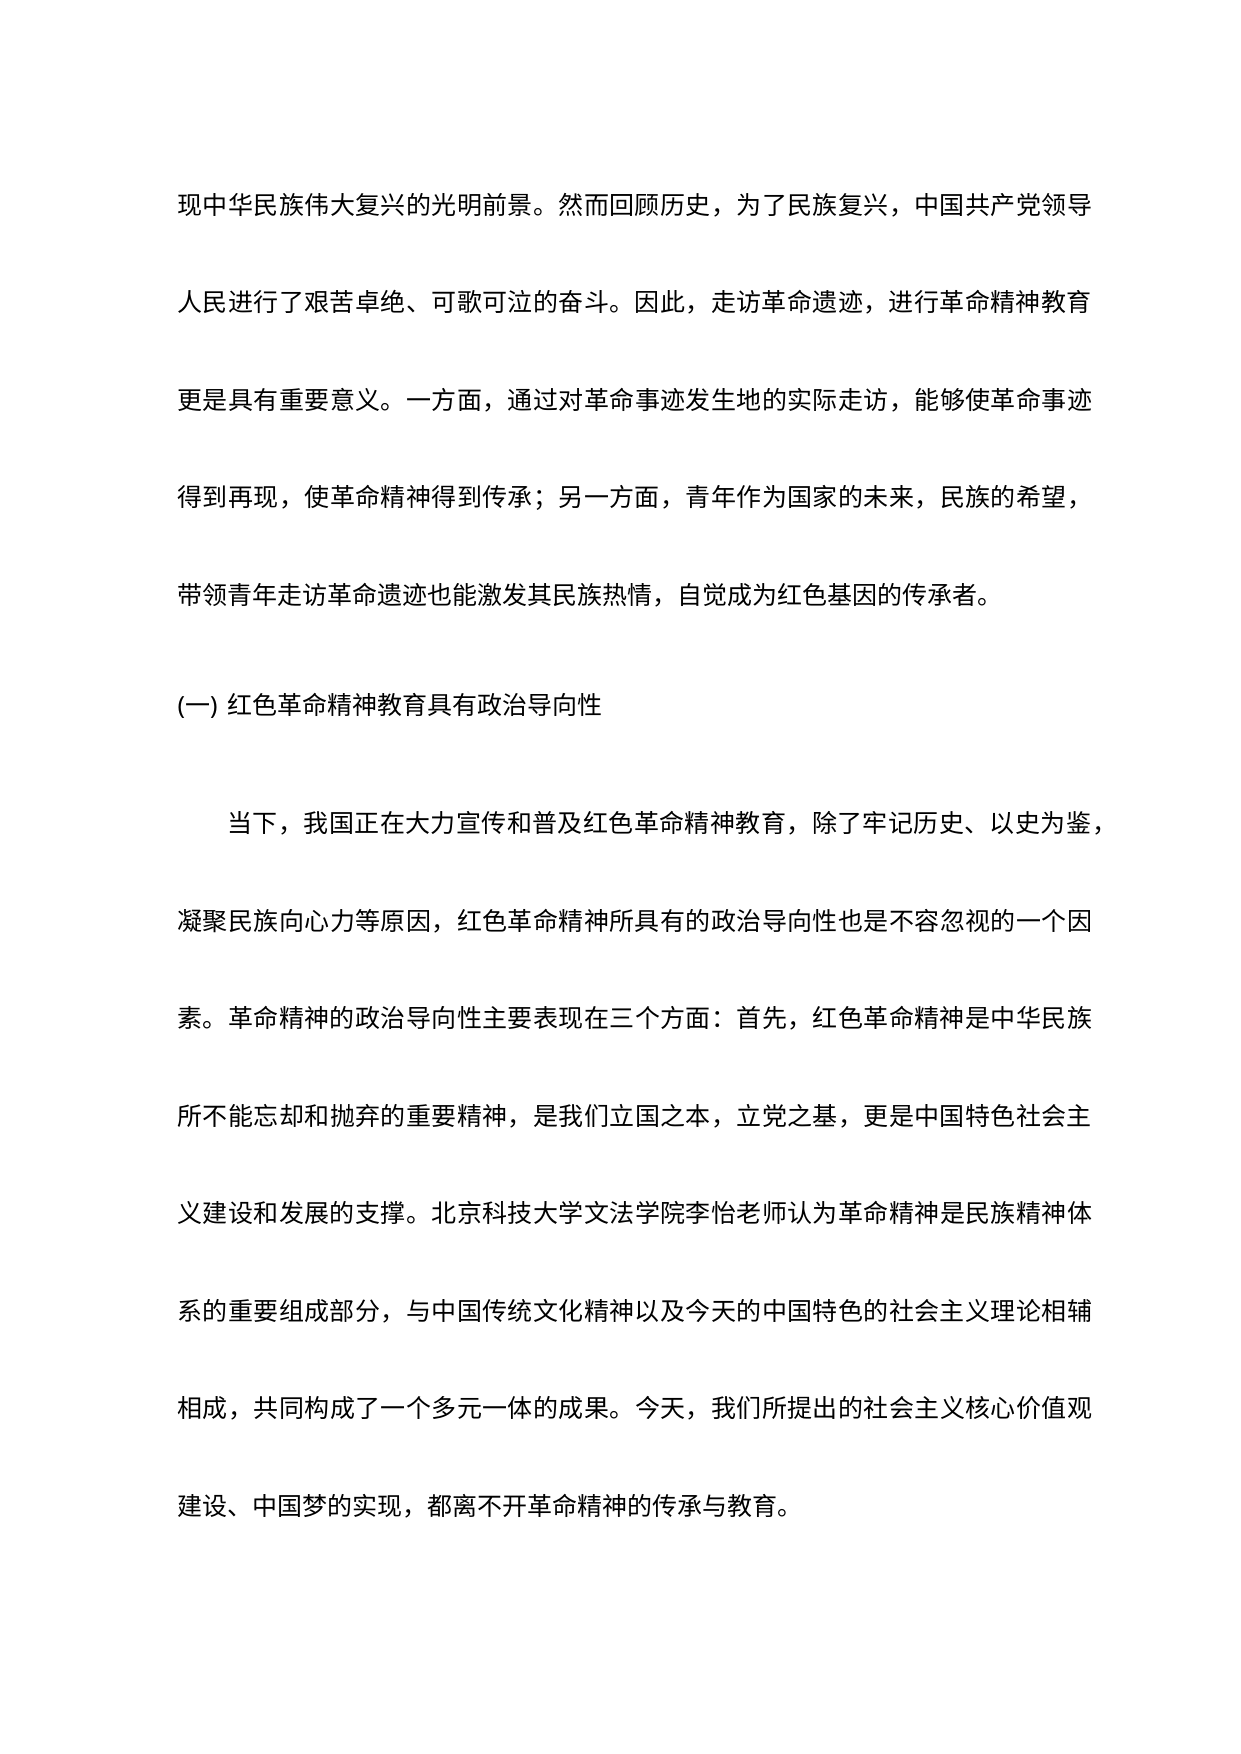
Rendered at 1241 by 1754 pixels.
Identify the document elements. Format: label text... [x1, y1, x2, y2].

subtitle 红色革命精神教育具有政治导向性 [177, 671, 1092, 736]
text 当下，我国正在大力宣传和普及红色革命精神教育，除了牢记历史、以史为鉴，凝聚民族向心力等原因，红色革命精神所具有的政治导向性也是不容忽视的一个因素。革命精神的政治导向性主要表现在三个方面：首先，红色革命精神是中华民族所不能忘却和抛弃的重要精神，是我们立国之本，立党之基，更是中国特色社会主义建设和发展的支撑。北京科技大学文法学院李怡老师认为革命精神是民族精神体系的重要组成部分，与中国传统文化精神以及今天的中国特色的社会主义理论相辅相成，共同构成了一个多元一体的成果。今天，我们所提出的社会主义核心价值观建设、中国梦的实现，都离不开革命精神的传承与教育。 [177, 789, 1092, 1537]
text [177, 171, 1092, 626]
